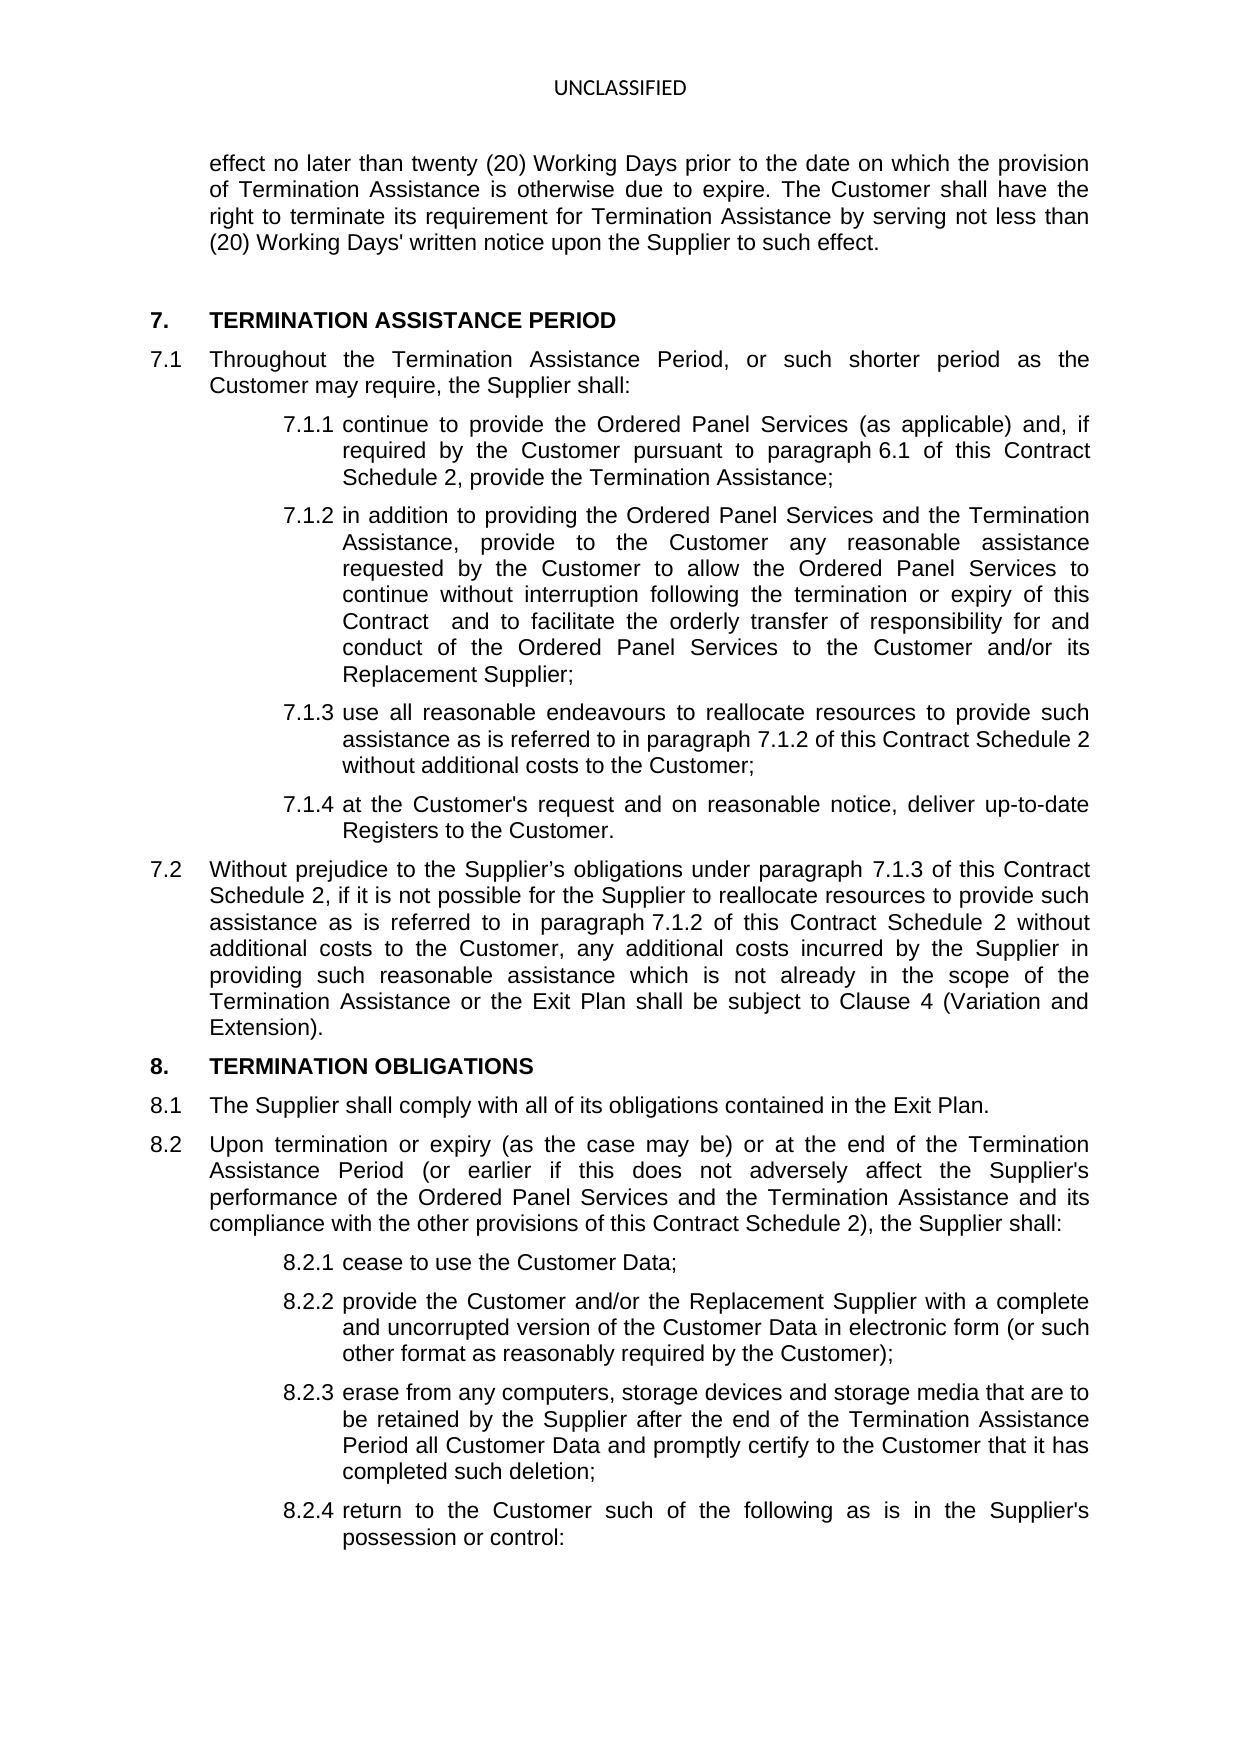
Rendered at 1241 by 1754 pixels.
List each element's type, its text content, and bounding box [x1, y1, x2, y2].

text provide the Customer and/or the Replacement Supplier with a complete and uncorrupted version of the Customer Data in electronic form (or such other format as reasonably required by the Customer); [283, 1288, 1090, 1367]
text return to the Customer such of the following as is in the Supplier's possession or control: [283, 1497, 1090, 1550]
subtitle TERMINATION OBLIGATIONS [150, 1053, 1090, 1079]
text cease to use the Customer Data; [283, 1249, 1090, 1275]
subtitle TERMINATION ASSISTANCE PERIOD [150, 307, 1090, 333]
text in addition to providing the Ordered Panel Services and the Termination Assistance, provide to the Customer any reasonable assistance requested by the Customer to allow the Ordered Panel Services to continue without interruption following the termination or expiry of this Contract and to facilitate the orderly transfer of responsibility for and conduct of the Ordered Panel Services to the Customer and/or its Replacement Supplier; [283, 502, 1090, 687]
text erase from any computers, storage devices and storage media that are to be retained by the Supplier after the end of the Termination Assistance Period all Customer Data and promptly certify to the Customer that it has completed such deletion; [283, 1379, 1090, 1484]
text at the Customer's request and on reasonable notice, deliver up-to-date Registers to the Customer. [283, 791, 1090, 844]
text The Supplier shall comply with all of its obligations contained in the Exit Plan. [150, 1092, 1090, 1118]
text Without prejudice to the Supplier’s obligations under paragraph 7.1.3 of this Contract Schedule 2, if it is not possible for the Supplier to reallocate resources to provide such assistance as is referred to in paragraph 7.1.2 of this Contract Schedule 2 without additional costs to the Customer, any additional costs incurred by the Supplier in providing such reasonable assistance which is not already in the scope of the Termination Assistance or the Exit Plan shall be subject to Clause 4 (Variation and Extension). [150, 856, 1090, 1041]
text use all reasonable endeavours to reallocate resources to provide such assistance as is referred to in paragraph 7.1.2 of this Contract Schedule 2 without additional costs to the Customer; [283, 699, 1090, 778]
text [150, 150, 1090, 255]
text Throughout the Termination Assistance Period, or such shorter period as the Customer may require, the Supplier shall: [150, 346, 1090, 398]
text continue to provide the Ordered Panel Services (as applicable) and, if required by the Customer pursuant to paragraph 6.1 of this Contract Schedule 2, provide the Termination Assistance; [283, 411, 1090, 490]
text Upon termination or expiry (as the case may be) or at the end of the Termination Assistance Period (or earlier if this does not adversely affect the Supplier's performance of the Ordered Panel Services and the Termination Assistance and its compliance with the other provisions of this Contract Schedule 2), the Supplier shall: [150, 1131, 1090, 1236]
